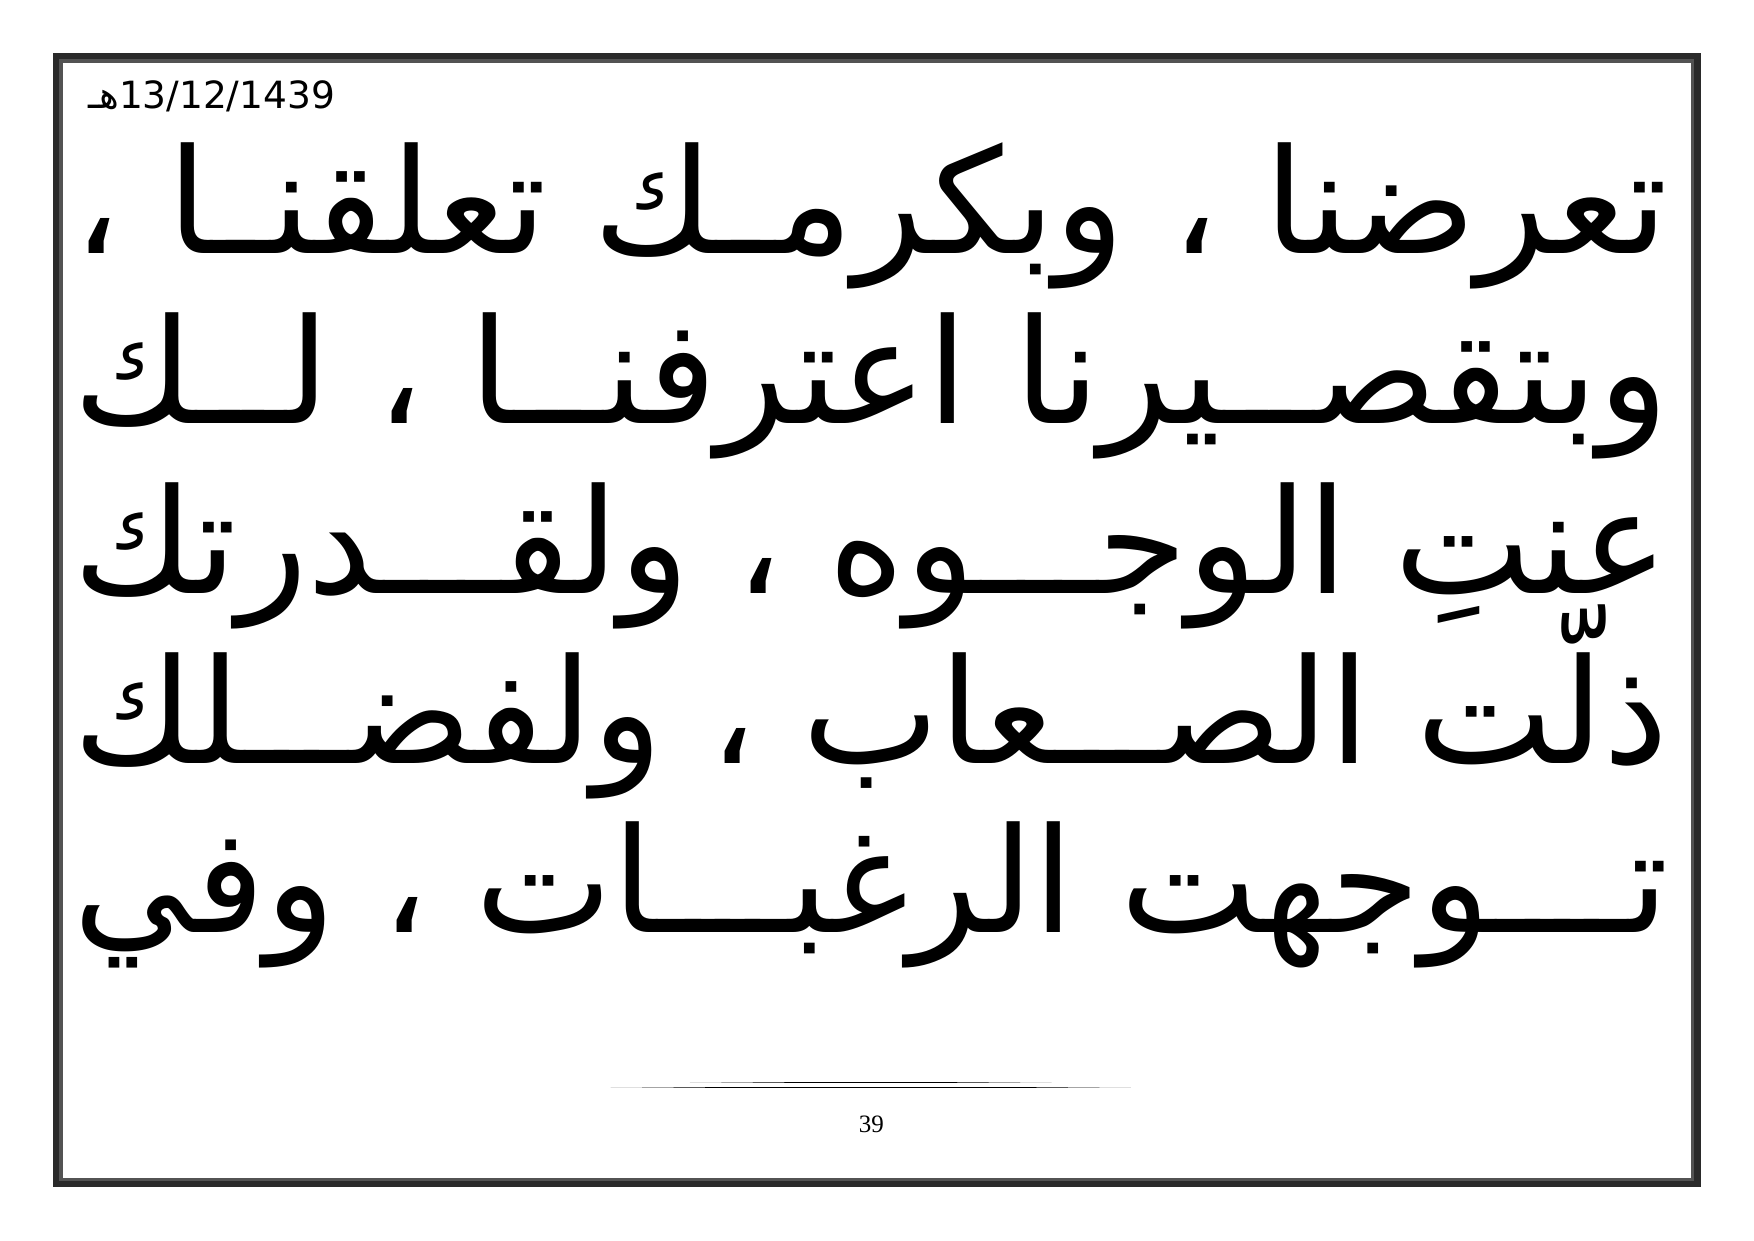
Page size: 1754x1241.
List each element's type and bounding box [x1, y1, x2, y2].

text [74, 118, 1669, 967]
